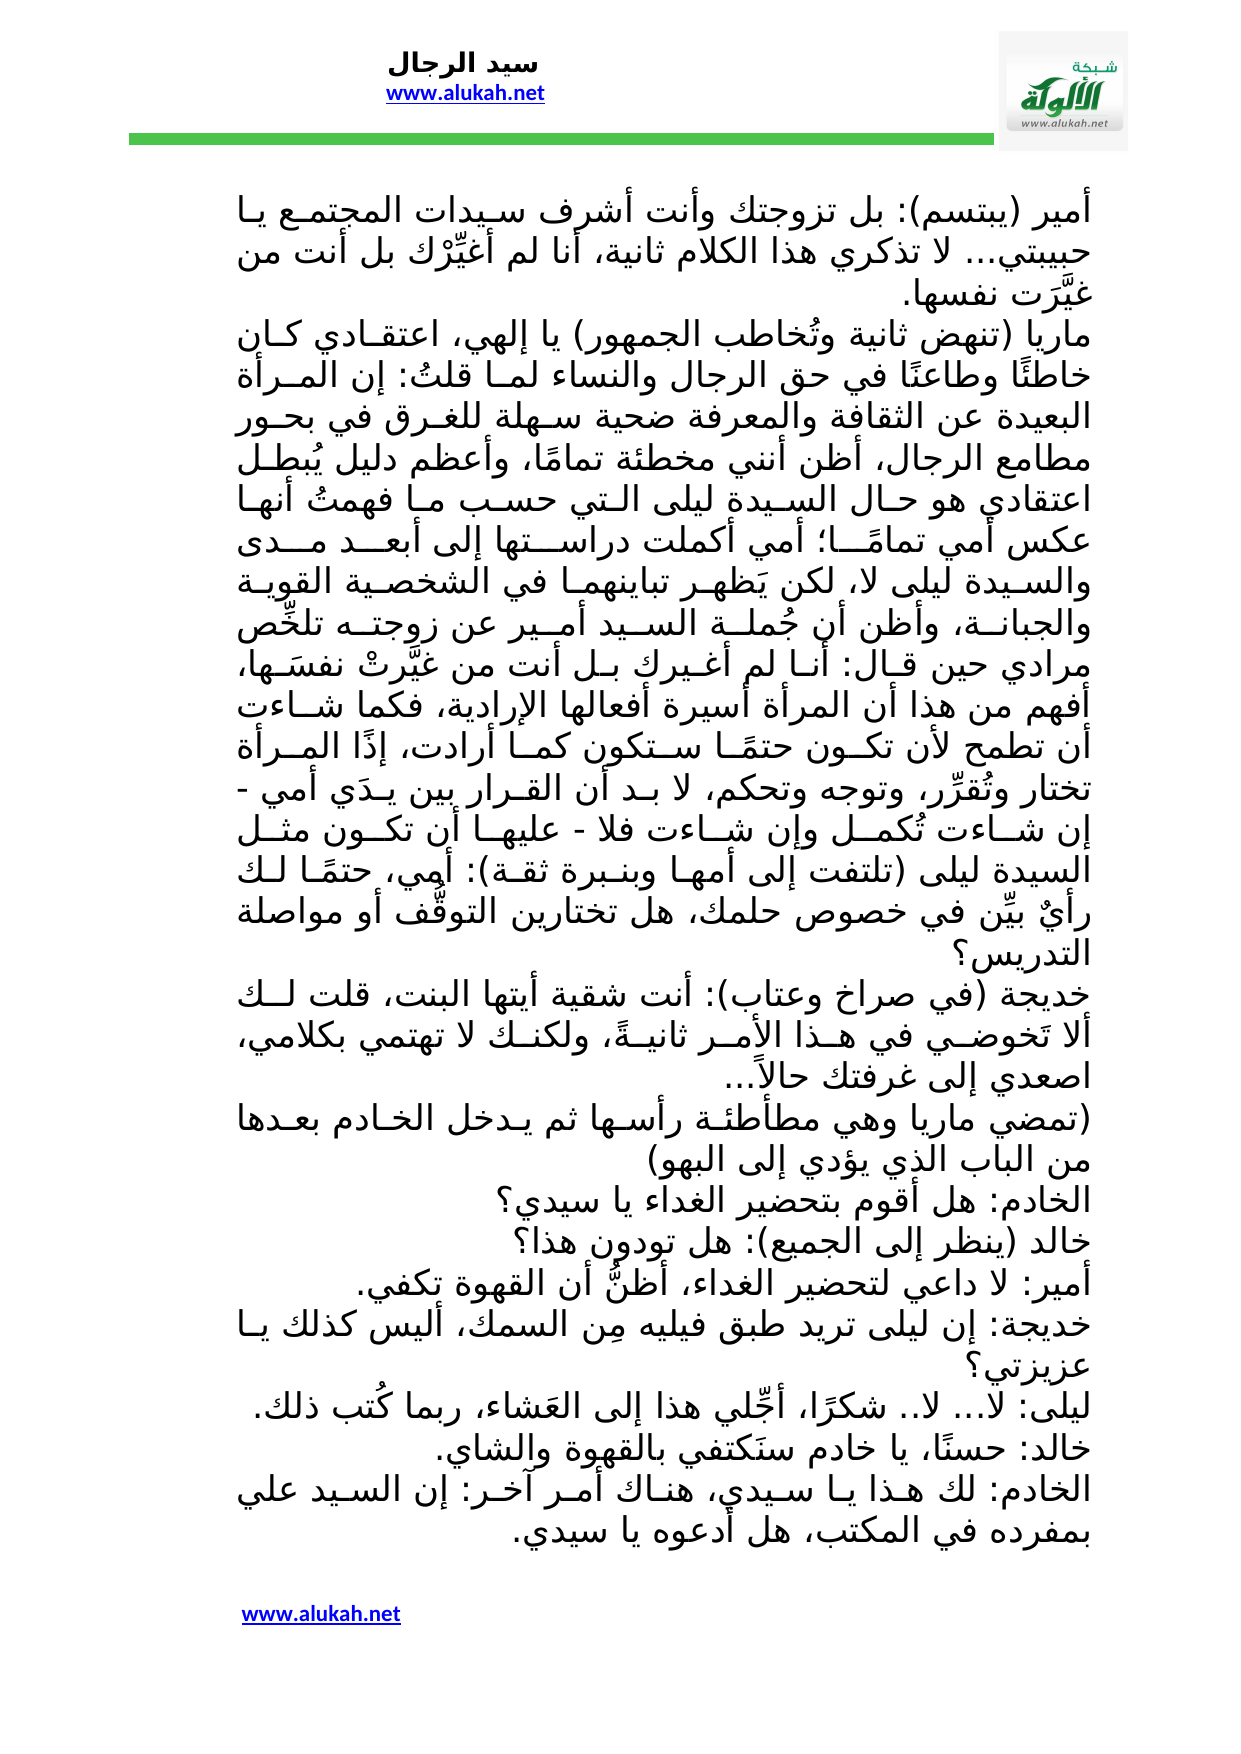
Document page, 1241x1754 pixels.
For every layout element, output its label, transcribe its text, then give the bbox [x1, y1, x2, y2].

text أمير: لا داعي لتحضير الغداء، أظنُّ أن القهوة تكفي. [236, 1262, 1093, 1303]
text ماريا (تنهض ثانية وتُخاطب الجمهور) يا إلهي، اعتقادي كان خاطئًا وطاعنًا في حق الرجال والنساء لما قلتُ: إن المرأة البعيدة عن الثقافة والمعرفة ضحية سهلة للغرق في بحور مطامع الرجال، أظن أنني مخطئة تمامًا، وأعظم دليل يُبطل اعتقادي هو حال السيدة ليلى التي حسب ما فهمتُ أنها عكس أمي تمامًا؛ أمي أكملت دراستها إلى أبعد مدى والسيدة ليلى لا، لكن يَظهر تباينهما في الشخصية القوية والجبانة، وأظن أن جُملة السيد أمير عن زوجته تلخِّص مرادي حين قال: أنا لم أغيرك بل أنت من غيَّرتْ نفسَها، أفهم من هذا أن المرأة أسيرة أفعالها الإرادية، فكما شاءت أن تطمح لأن تكون حتمًا ستكون كما أرادت، إذًا المرأة تختار وتُقرِّر، وتوجه وتحكم، لا بد أن القرار بين يدَي أمي - إن شاءت تُكمل وإن شاءت فلا - عليها أن تكون مثل السيدة ليلى (تلتفت إلى أمها وبنبرة ثقة): أمي، حتمًا لك رأيٌ بيِّن في خصوص حلمك، هل تختارين التوقُّف أو مواصلة التدريس؟ [236, 313, 1093, 973]
text أمير (يبتسم): بل تزوجتك وأنت أشرف سيدات المجتمع يا حبيبتي... لا تذكري هذا الكلام ثانية، أنا لم أغيِّرْك بل أنت من غيَّرَت نفسها. [236, 190, 1093, 313]
text الخادم: لك هذا يا سيدي، هناك أمر آخر: إن السيد علي بمفرده في المكتب، هل أدعوه يا سيدي. [236, 1468, 1093, 1551]
text خديجة (في صراخ وعتاب): أنت شقية أيتها البنت، قلت لك ألا تَخوضي في هذا الأمر ثانيةً، ولكنك لا تهتمي بكلامي، اصعدي إلى غرفتك حالاً... [236, 973, 1093, 1097]
text خالد: حسنًا، يا خادم سنَكتفي بالقهوة والشاي. [236, 1427, 1093, 1468]
text ليلى: لا... لا.. شكرًا، أجِّلي هذا إلى العَشاء، ربما كُتب ذلك. [236, 1386, 1093, 1427]
text الخادم: هل أقوم بتحضير الغداء يا سيدي؟ [236, 1180, 1093, 1221]
text خديجة: إن ليلى تريد طبق فيليه مِن السمك، أليس كذلك يا عزيزتي؟ [236, 1303, 1093, 1386]
text خالد (ينظر إلى الجميع): هل تودون هذا؟ [236, 1221, 1093, 1262]
text (تمضي ماريا وهي مطأطئة رأسها ثم يدخل الخادم بعدها من الباب الذي يؤدي إلى البهو) [236, 1097, 1093, 1180]
